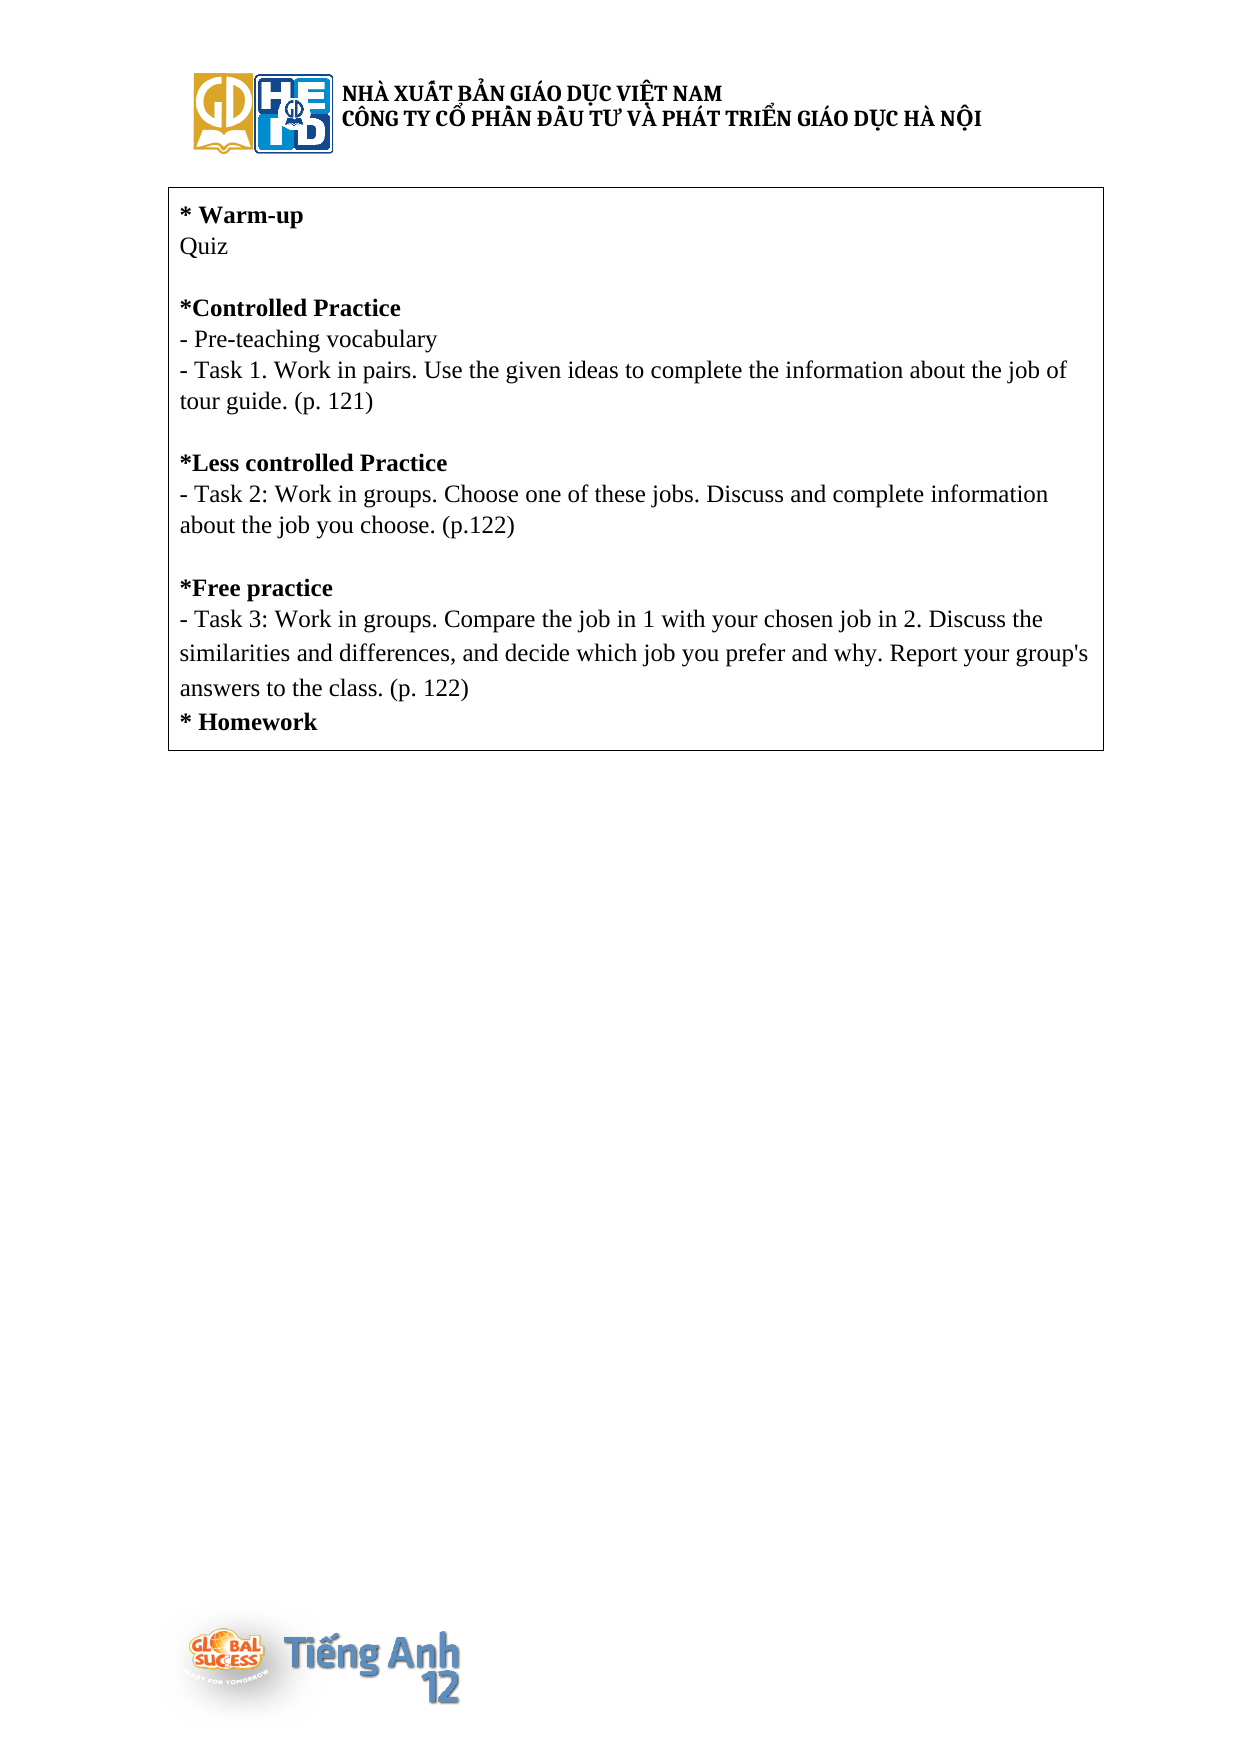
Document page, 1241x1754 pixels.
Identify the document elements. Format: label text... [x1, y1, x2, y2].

picture [268, 1614, 471, 1718]
picture [193, 73, 334, 154]
picture [183, 1627, 267, 1673]
